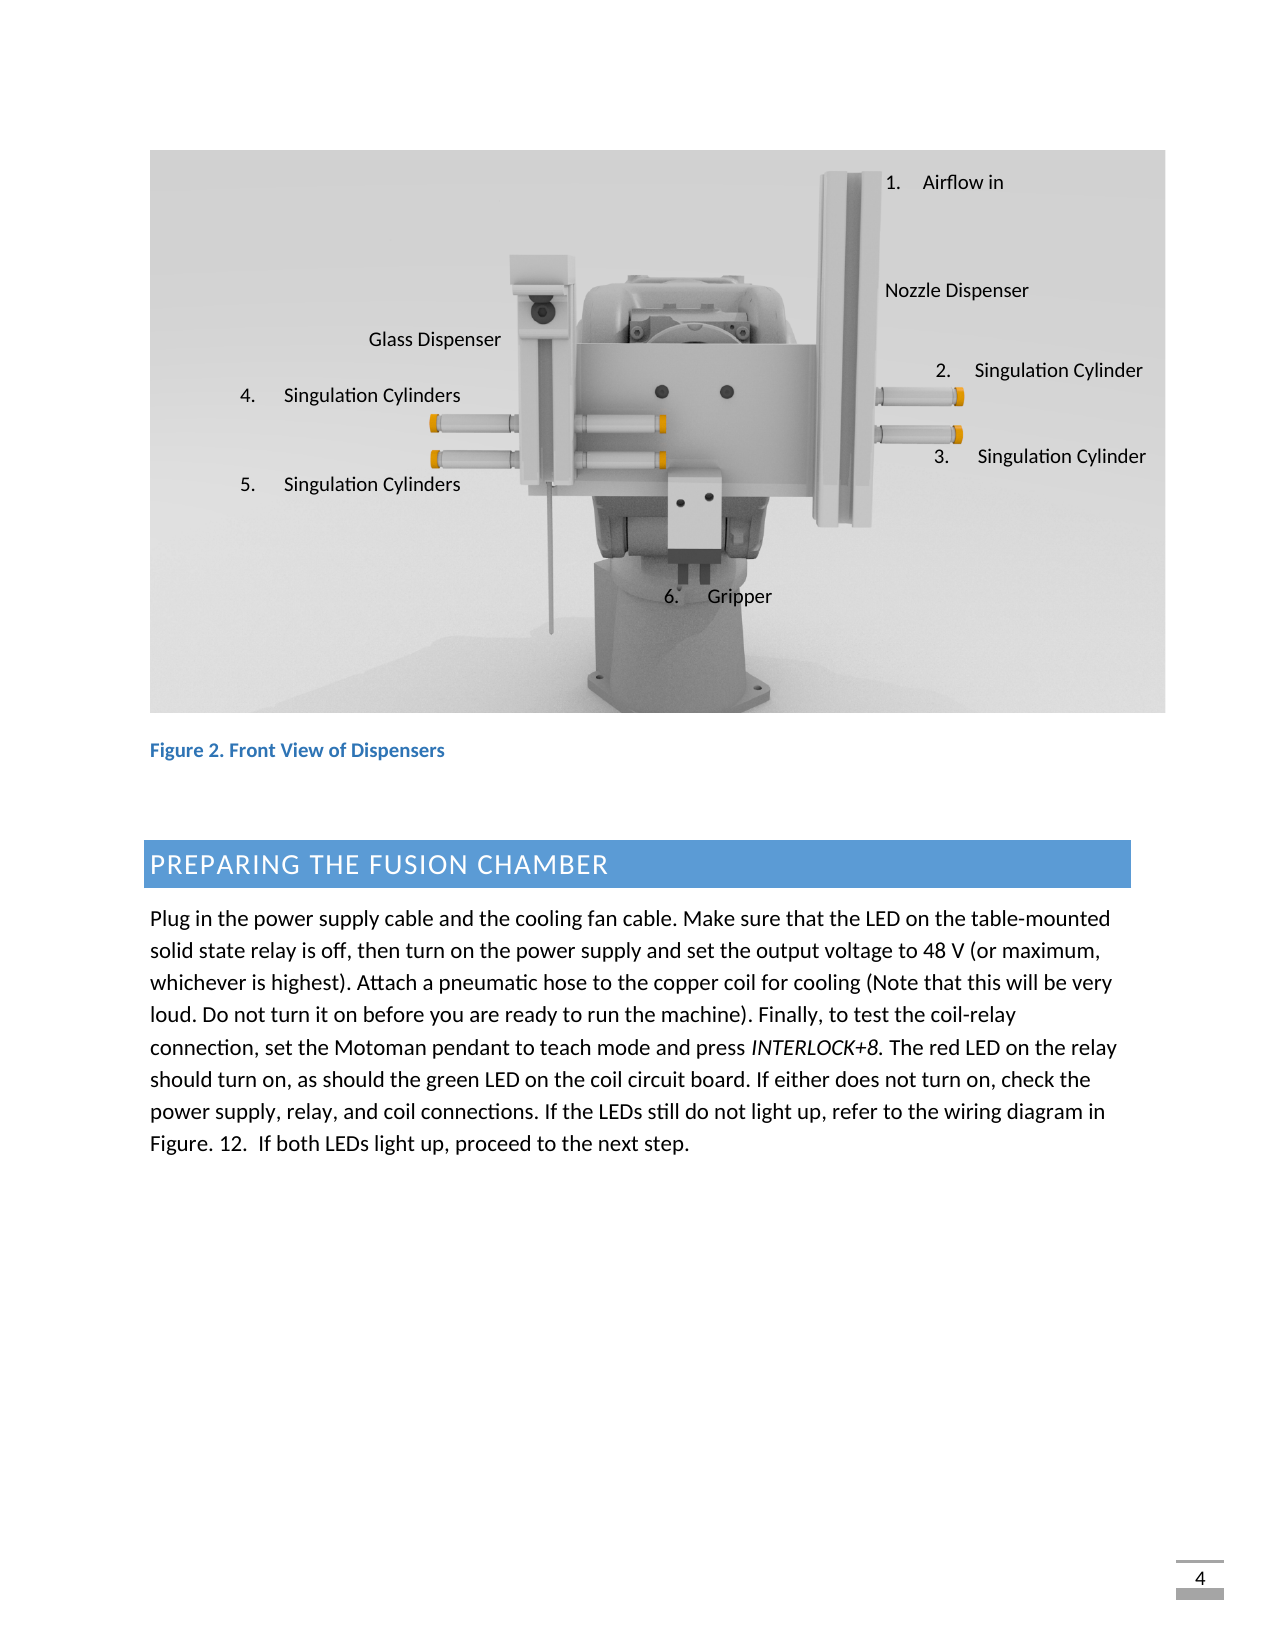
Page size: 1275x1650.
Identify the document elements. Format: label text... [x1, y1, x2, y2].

text Plug in the power supply cable and the cooling fan cable. Make sure that the LED on the table-mounted solid state relay is off, then turn on the power supply and set the output voltage to 48 V (or maximum, whichever is highest). Attach a pneumatic hose to the copper coil for cooling (Note that this will be very loud. Do not turn it on before you are ready to run the machine). Finally, to test the coil-relay connection, set the Motoman pendant to teach mode and press INTERLOCK+8. The red LED on the relay should turn on, as should the green LED on the coil circuit board. If either does not turn on, check the power supply, relay, and coil connections. If the LEDs still do not light up, refer to the wiring diagram in Figure. 12. If both LEDs light up, proceed to the next step. [150, 904, 1125, 1157]
picture [150, 150, 1166, 713]
subtitle Preparing the Fusion Chamber [150, 846, 1125, 882]
text Figure 2. Front View of Dispensers [150, 737, 1125, 762]
